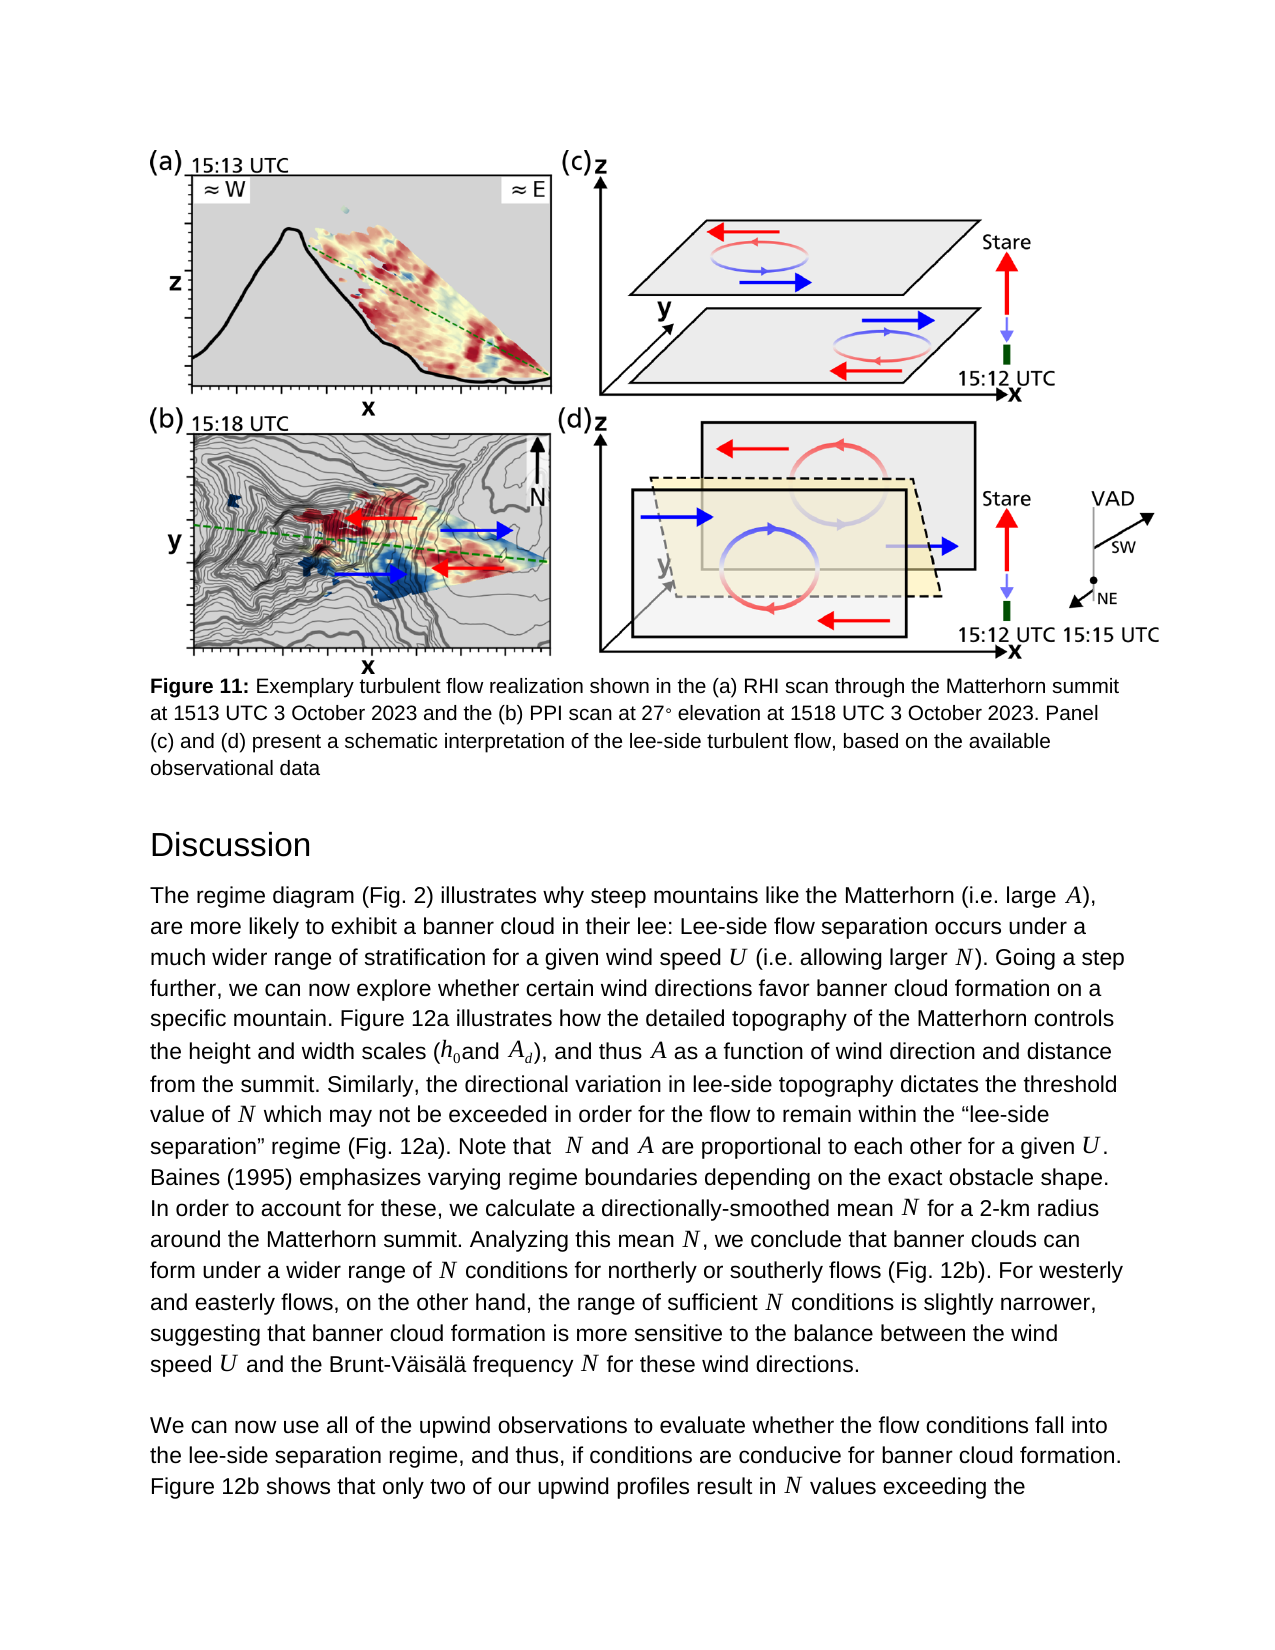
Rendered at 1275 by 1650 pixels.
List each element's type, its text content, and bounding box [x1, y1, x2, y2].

picture [150, 150, 1159, 674]
text The regime diagram (Fig. 2) illustrates why steep mountains like the Matterhorn (i.e. large ), are more likely to exhibit a banner cloud in their lee: Lee-side flow separation occurs under a much wider range of stratification for a given wind speed (i.e. allowing larger ). Going a step further, we can now explore whether certain wind directions favor banner cloud formation on a specific mountain. Figure 12a illustrates how the detailed topography of the Matterhorn controls the height and width scales (and ), and thus as a function of wind direction and distance from the summit. Similarly, the directional variation in lee-side topography dictates the threshold value of which may not be exceeded in order for the flow to remain within the “lee-side separation” regime (Fig. 12a). Note that and are proportional to each other for a given . [150, 882, 1125, 1160]
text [150, 1412, 1125, 1499]
text Baines (1995) emphasizes varying regime boundaries depending on the exact obstacle shape. In order to account for these, we calculate a directionally-smoothed mean for a 2-km radius around the Matterhorn summit. Analyzing this mean , we conclude that banner clouds can form under a wider range of conditions for northerly or southerly flows (Fig. 12b). For westerly and easterly flows, on the other hand, the range of sufficient conditions is slightly narrower, suggesting that banner cloud formation is more sensitive to the balance between the wind speed and the Brunt-Väisälä frequency for these wind directions. [150, 1164, 1125, 1377]
subtitle Discussion [150, 825, 1125, 863]
text Figure 11: Exemplary turbulent flow realization shown in the (a) RHI scan through the Matterhorn summit at 1513 UTC 3 October 2023 and the (b) PPI scan at 27° elevation at 1518 UTC 3 October 2023. Panel (c) and (d) present a schematic interpretation of the lee-side turbulent flow, based on the available observational data [150, 674, 1125, 780]
